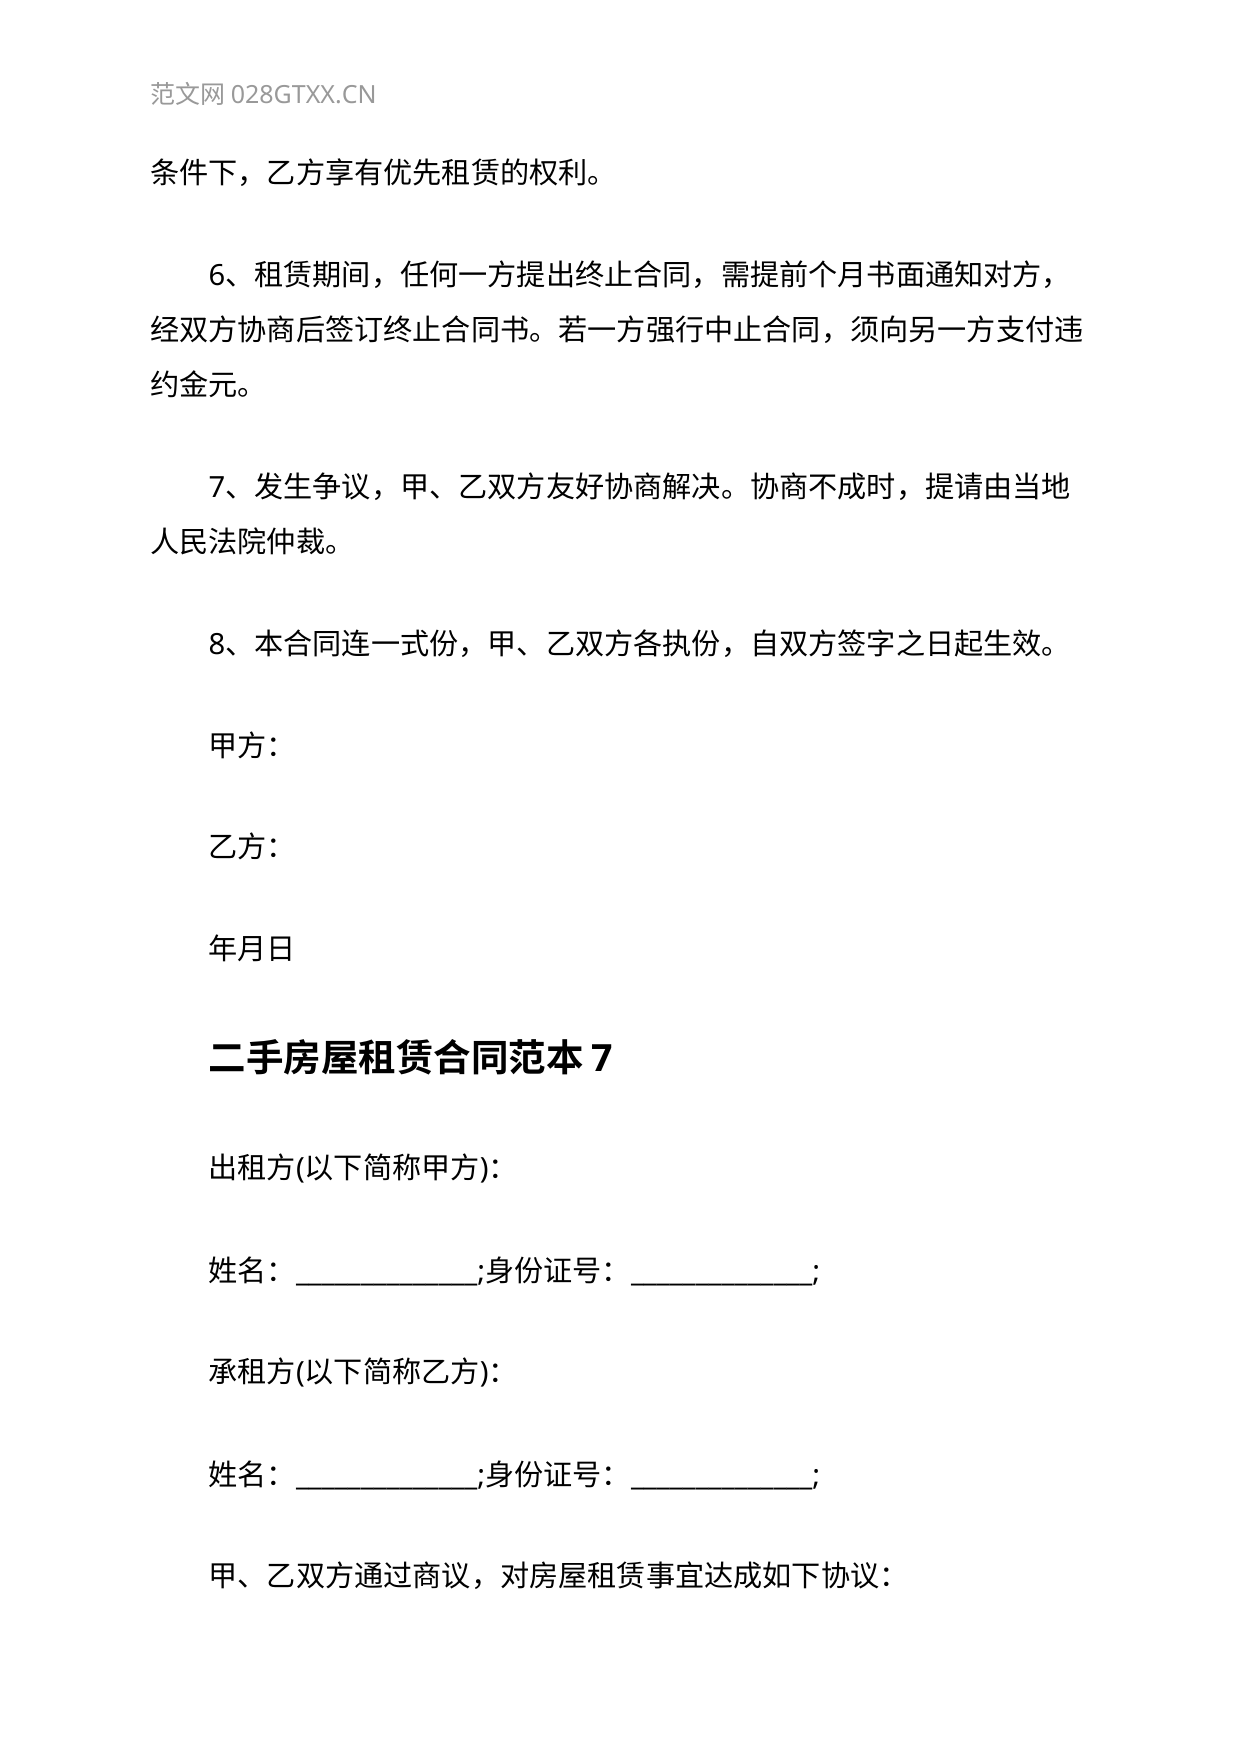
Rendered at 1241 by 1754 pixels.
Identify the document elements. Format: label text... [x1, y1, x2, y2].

text 姓名：______________;身份证号：______________; [150, 1451, 1090, 1493]
text 二手房屋租赁合同范本7 [150, 1027, 1090, 1082]
text 8、本合同连一式份，甲、乙双方各执份，自双方签字之日起生效。 [150, 620, 1090, 663]
text 出租方(以下简称甲方)： [150, 1145, 1090, 1187]
text 7、发生争议，甲、乙双方友好协商解决。协商不成时，提请由当地人民法院仲裁。 [150, 463, 1090, 561]
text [150, 150, 1090, 192]
text 承租方(以下简称乙方)： [150, 1349, 1090, 1391]
text 年月日 [150, 926, 1090, 968]
text 甲、乙双方通过商议，对房屋租赁事宜达成如下协议： [150, 1553, 1090, 1595]
text 乙方： [150, 824, 1090, 866]
text 6、租赁期间，任何一方提出终止合同，需提前个月书面通知对方，经双方协商后签订终止合同书。若一方强行中止合同，须向另一方支付违约金元。 [150, 252, 1090, 404]
text 姓名：______________;身份证号：______________; [150, 1247, 1090, 1289]
text 甲方： [150, 722, 1090, 764]
